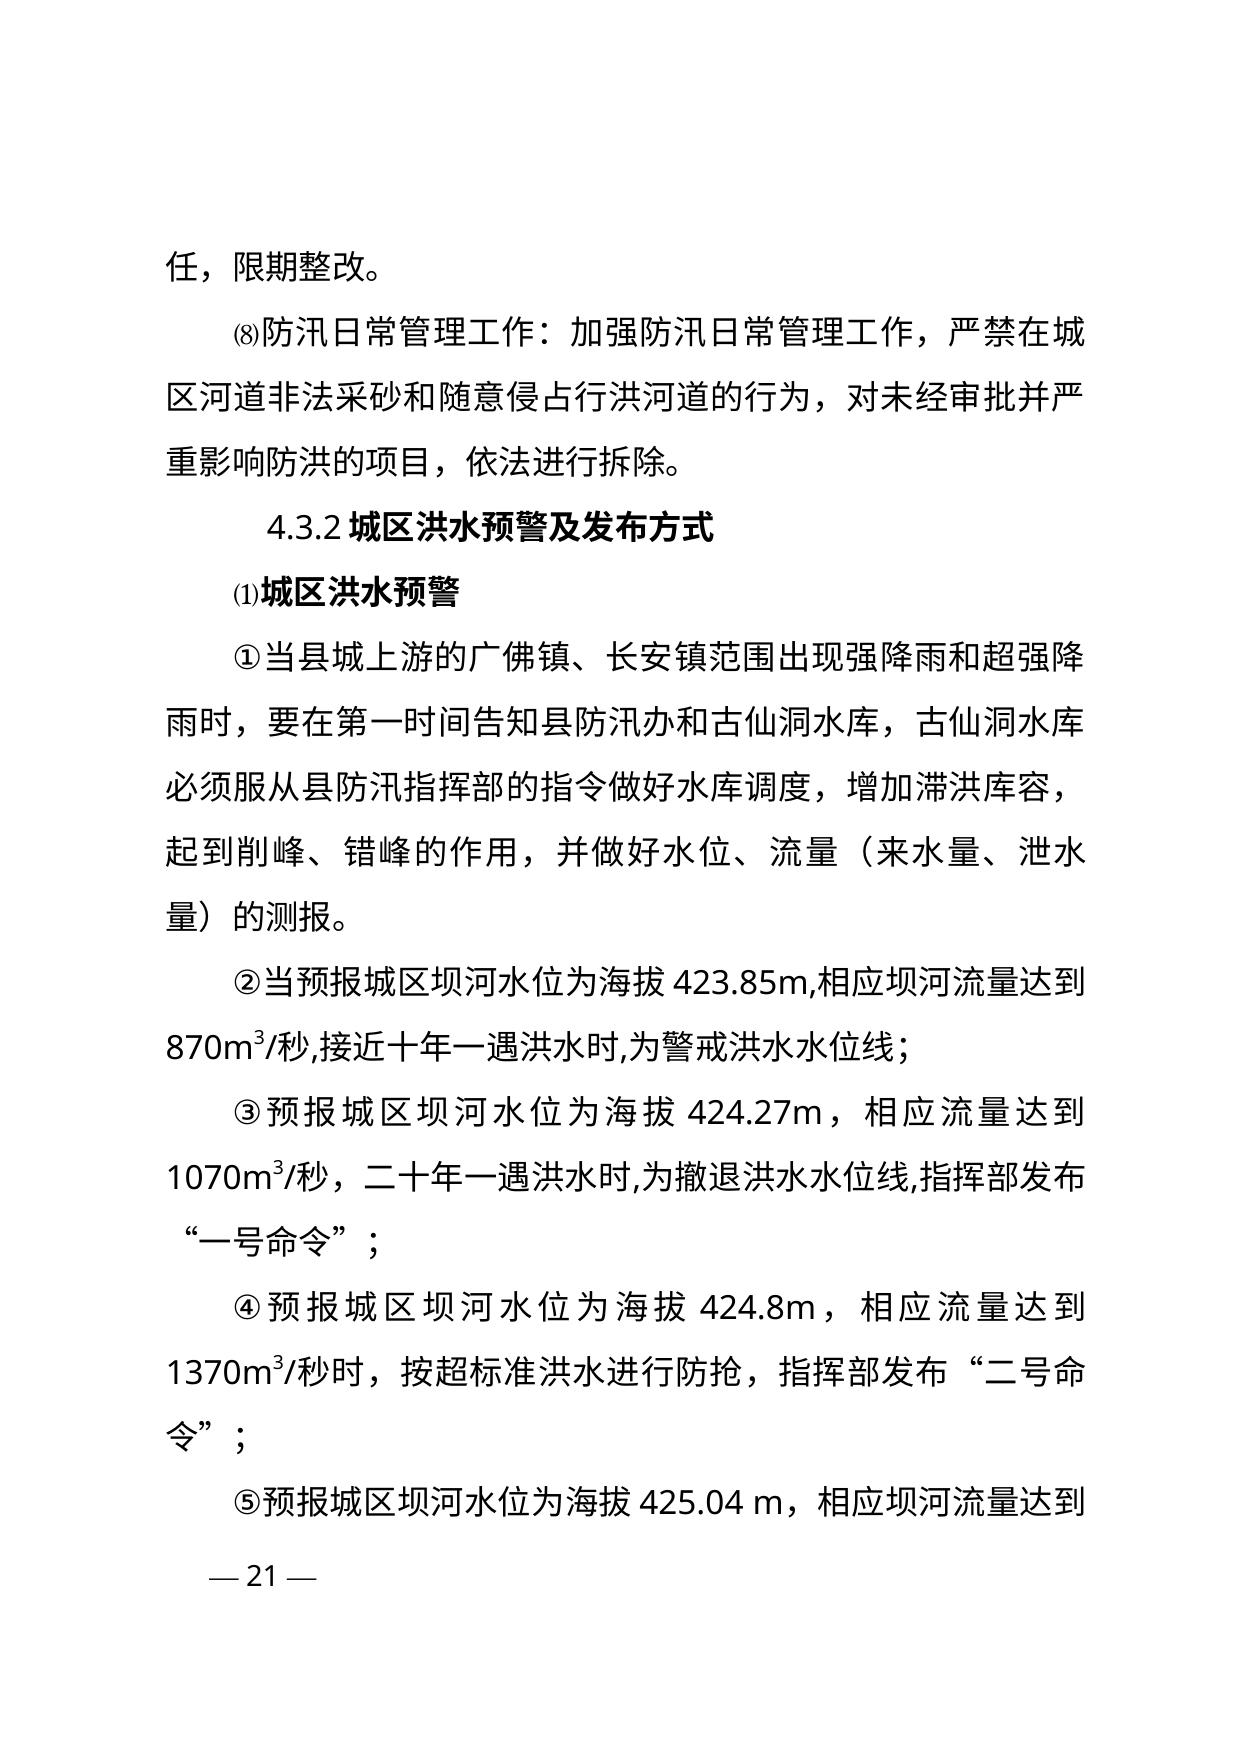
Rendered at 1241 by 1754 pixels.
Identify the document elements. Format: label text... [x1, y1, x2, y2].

text ②当预报城区坝河水位为海拔423.85m,相应坝河流量达到870m3/秒,接近十年一遇洪水时,为警戒洪水水位线； [165, 948, 1087, 1078]
text ③预报城区坝河水位为海拔424.27m，相应流量达到1070m3/秒，二十年一遇洪水时,为撤退洪水水位线,指挥部发布“一号命令”； [165, 1078, 1087, 1273]
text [165, 233, 1087, 298]
text ⑴城区洪水预警 [165, 558, 1087, 623]
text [165, 1468, 1087, 1533]
text ①当县城上游的广佛镇、长安镇范围出现强降雨和超强降雨时，要在第一时间告知县防汛办和古仙洞水库，古仙洞水库必须服从县防汛指挥部的指令做好水库调度，增加滞洪库容，起到削峰、错峰的作用，并做好水位、流量（来水量、泄水量）的测报。 [165, 623, 1087, 948]
text 4.3.2城区洪水预警及发布方式 [165, 493, 1087, 558]
text ④预报城区坝河水位为海拔424.8m，相应流量达到1370m3/秒时，按超标准洪水进行防抢，指挥部发布“二号命令”； [165, 1273, 1087, 1468]
text ⑻防汛日常管理工作：加强防汛日常管理工作，严禁在城区河道非法采砂和随意侵占行洪河道的行为，对未经审批并严重影响防洪的项目，依法进行拆除。 [165, 298, 1087, 493]
